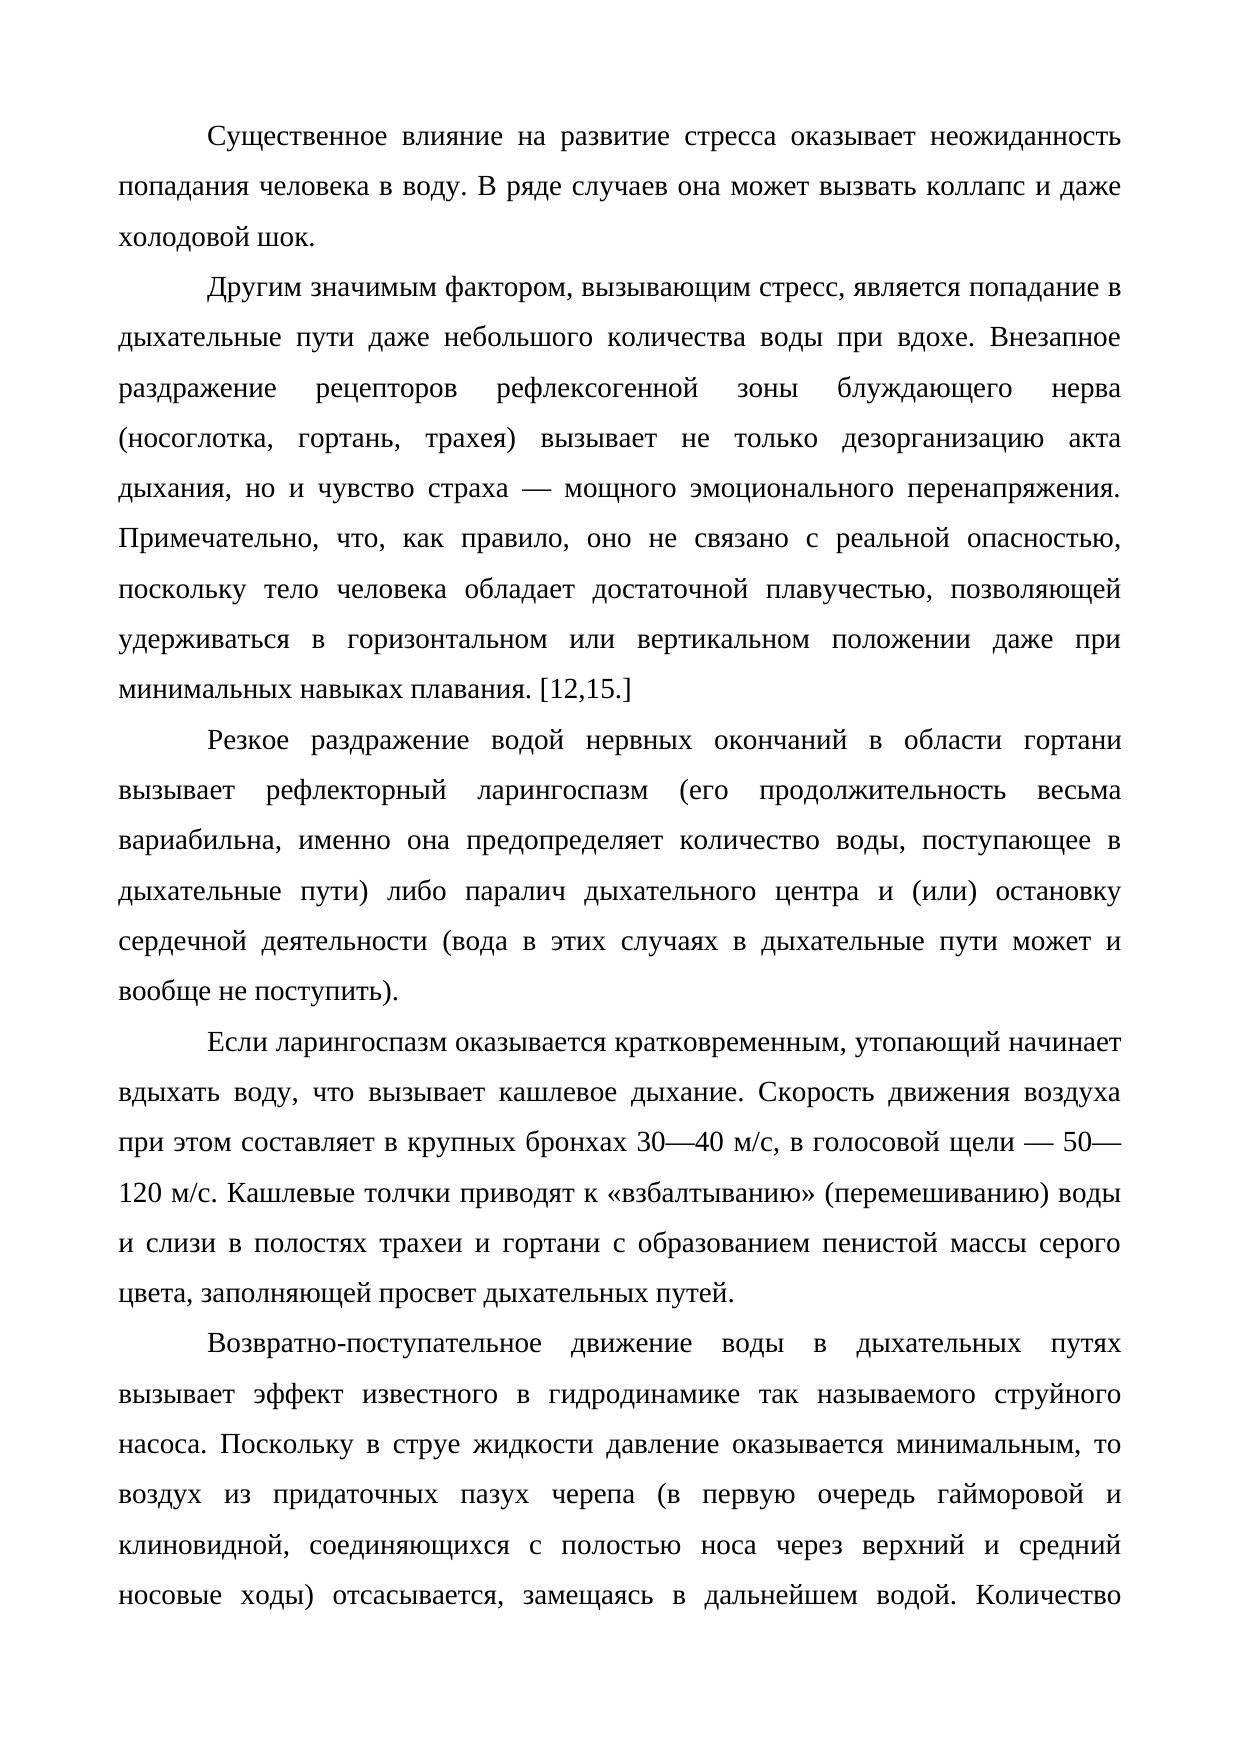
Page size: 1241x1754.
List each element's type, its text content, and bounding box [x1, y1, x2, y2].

text Существенное влияние на развитие стресса оказывает неожиданность попадания человека в воду. В ряде случаев она может вызвать коллапс и даже холодовой шок. [118, 118, 1122, 252]
text Другим значимым фактором, вызывающим стресс, является попадание в дыхательные пути даже небольшого количества воды при вдохе. Внезапное раздражение рецепторов рефлексогенной зоны блуждающего нерва (носоглотка, гортань, трахея) вызывает не только дезорганизацию акта дыхания, но и чувство страха — мощного эмоционального перенапряжения. Примечательно, что, как правило, оно не связано с реальной опасностью, поскольку тело человека обладает достаточной плавучестью, позволяющей удерживаться в горизонтальном или вертикальном положении даже при минимальных навыках плавания. [12,15.] [118, 269, 1122, 705]
text Резкое раздражение водой нервных окончаний в области гортани вызывает рефлекторный ларингоспазм (его продолжительность весьма вариабильна, именно она предопределяет количество воды, поступающее в дыхательные пути) либо паралич дыхательного центра и (или) остановку сердечной деятельности (вода в этих случаях в дыхательные пути может и вообще не поступить). [118, 722, 1122, 1007]
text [118, 1326, 1122, 1611]
text Если ларингоспазм оказывается кратковременным, утопающий начинает вдыхать воду, что вызывает кашлевое дыхание. Скорость движения воздуха при этом составляет в крупных бронхах 30—40 м/с, в голосовой щели — 50—120 м/с. Кашлевые толчки приводят к «взбалтыванию» (перемешиванию) воды и слизи в полостях трахеи и гортани с образованием пенистой массы серого цвета, заполняющей просвет дыхательных путей. [118, 1024, 1122, 1309]
